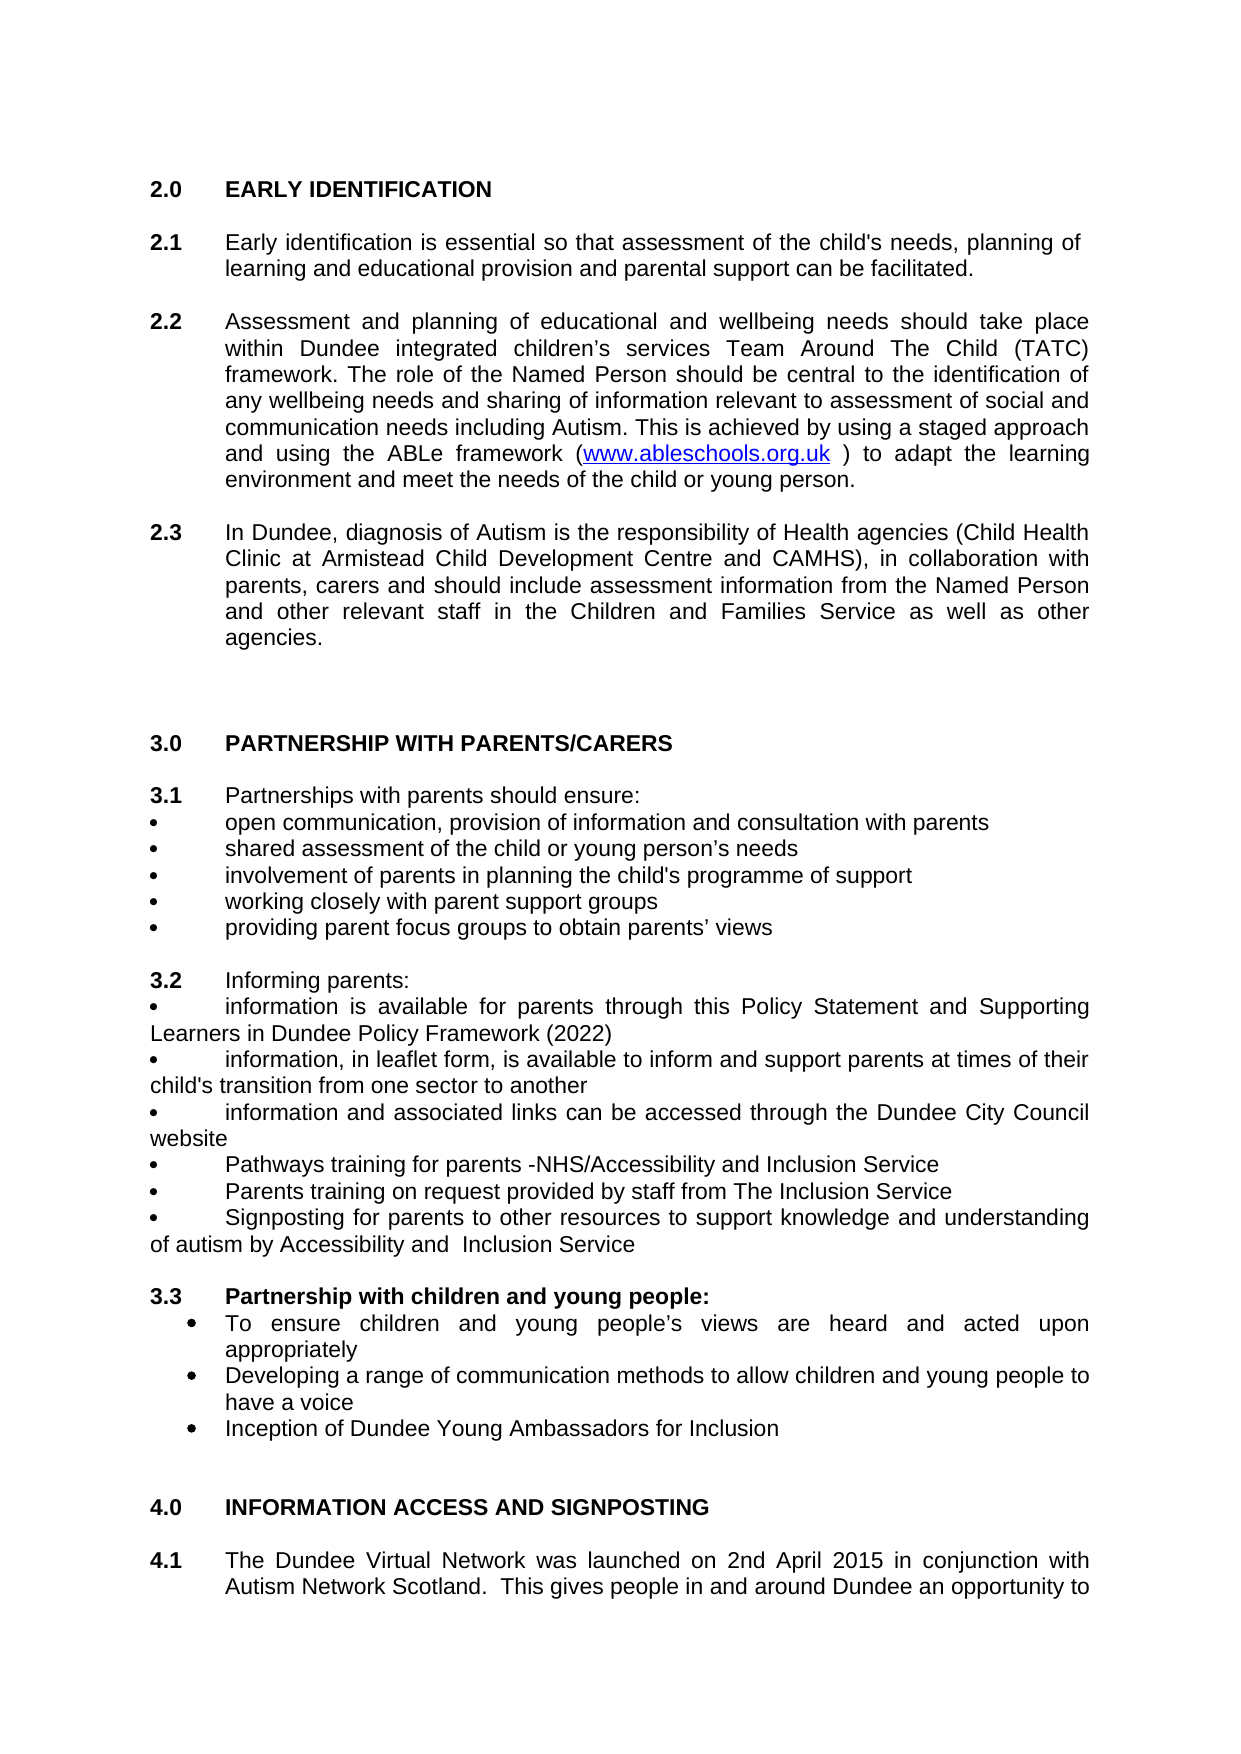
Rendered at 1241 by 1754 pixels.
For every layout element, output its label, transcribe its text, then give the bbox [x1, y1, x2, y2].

list open communication, provision of information and consultation with parents [150, 809, 1090, 835]
list Inception of Dundee Young Ambassadors for Inclusion [187, 1415, 1090, 1441]
list shared assessment of the child or young person’s needs [150, 835, 1090, 862]
text 3.2 Informing parents: [150, 967, 1090, 993]
text 4.0 INFORMATION ACCESS AND SIGNPOSTING [150, 1494, 1090, 1520]
text 2.0 EARLY IDENTIFICATION [150, 176, 1090, 203]
text 3.1 Partnerships with parents should ensure: [150, 782, 1090, 809]
list Developing a range of communication methods to allow children and young people to have a voice [187, 1362, 1090, 1415]
list information is available for parents through this Policy Statement and Supporting Learners in Dundee Policy Framework (2022) [150, 993, 1090, 1046]
text 3.0 PARTNERSHIP WITH PARENTS/CARERS [150, 730, 1090, 756]
list information, in leaflet form, is available to inform and support parents at times of their child's transition from one sector to another [150, 1046, 1090, 1099]
list Parents training on request provided by staff from The Inclusion Service [150, 1178, 1090, 1204]
list information and associated links can be accessed through the Dundee City Council website [150, 1099, 1090, 1151]
text 2.2 Assessment and planning of educational and wellbeing needs should take place within Dundee integrated children’s services Team Around The Child (TATC) framework. The role of the Named Person should be central to the identification of any wellbeing needs and sharing of information relevant to assessment of social and communication needs including Autism. This is achieved by using a staged approach and using the ABLe framework (www.ableschools.org.uk ) to adapt the learning environment and meet the needs of the child or young person. [150, 308, 1090, 493]
text 3.3 Partnership with children and young people: [150, 1283, 1090, 1309]
list Pathways training for parents -NHS/Accessibility and Inclusion Service [150, 1151, 1090, 1178]
text 2.1 Early identification is essential so that assessment of the child's needs, planning of learning and educational provision and parental support can be facilitated. [150, 229, 1090, 282]
list involvement of parents in planning the child's programme of support [150, 862, 1090, 888]
list working closely with parent support groups [150, 888, 1090, 914]
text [150, 1547, 1090, 1599]
list Signposting for parents to other resources to support knowledge and understanding of autism by Accessibility and Inclusion Service [150, 1204, 1090, 1257]
list providing parent focus groups to obtain parents’ views [150, 914, 1090, 941]
text 2.3 In Dundee, diagnosis of Autism is the responsibility of Health agencies (Child Health Clinic at Armistead Child Development Centre and CAMHS), in collaboration with parents, carers and should include assessment information from the Named Person and other relevant staff in the Children and Families Service as well as other agencies. [150, 519, 1090, 651]
list To ensure children and young people’s views are heard and acted upon appropriately [187, 1309, 1090, 1362]
